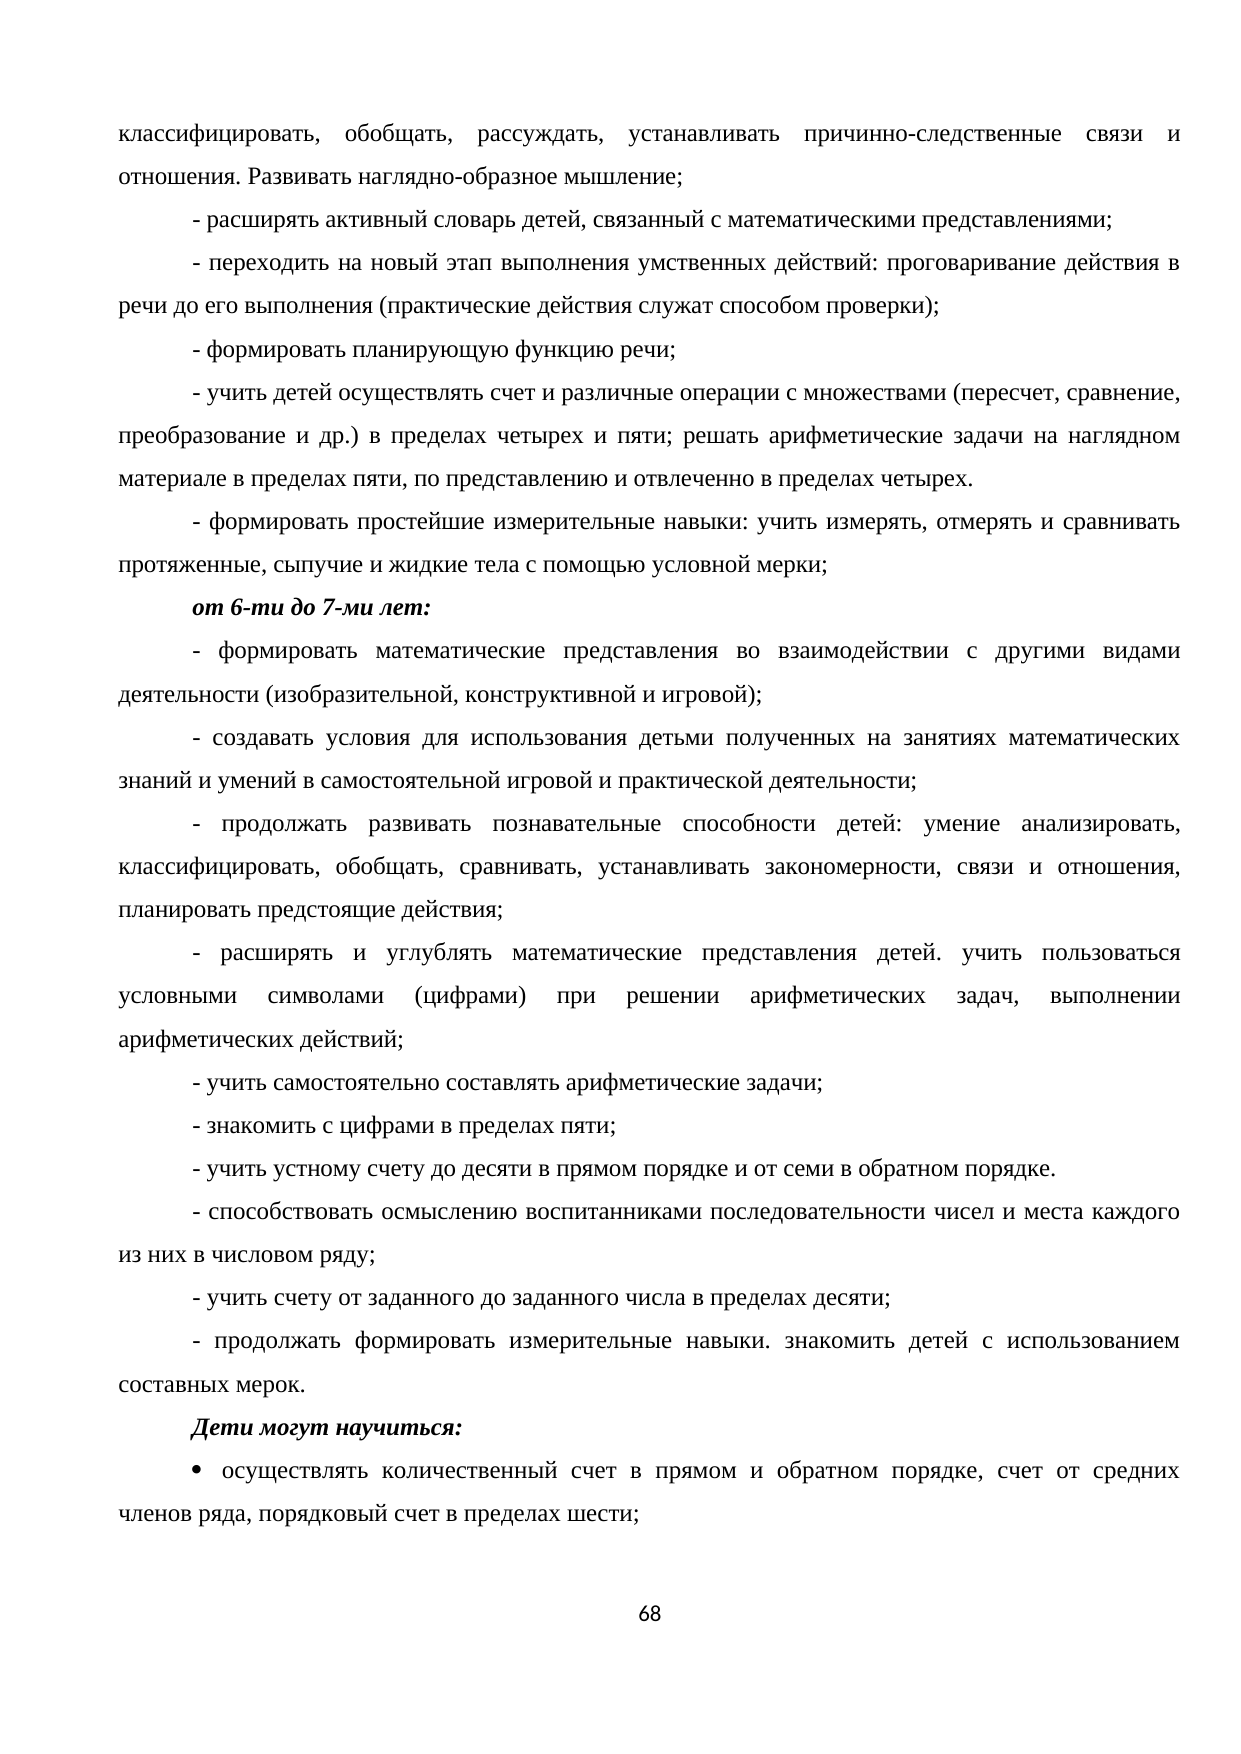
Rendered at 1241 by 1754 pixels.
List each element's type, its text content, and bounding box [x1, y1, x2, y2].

text - учить устному счету до десяти в прямом порядке и от семи в обратном порядке. [118, 1153, 1181, 1182]
text - знакомить с цифрами в пределах пяти; [118, 1110, 1181, 1139]
text от 6-ти до 7-ми лет: [118, 592, 1181, 621]
text - способствовать осмыслению воспитанниками последовательности чисел и места каждого из них в числовом ряду; [118, 1196, 1181, 1268]
text - расширять активный словарь детей, связанный с математическими представлениями; [118, 204, 1181, 233]
text - переходить на новый этап выполнения умственных действий: проговаривание действия в речи до его выполнения (практические действия служат способом проверки); [118, 247, 1181, 319]
text - формировать математические представления во взаимодействии с другими видами деятельности (изобразительной, конструктивной и игровой); [118, 636, 1181, 707]
text - формировать планирующую функцию речи; [118, 334, 1181, 362]
text - учить счету от заданного до заданного числа в пределах десяти; [118, 1282, 1181, 1311]
text Дети могут научиться: [118, 1412, 1181, 1441]
text - расширять и углублять математические представления детей. учить пользоваться условными символами (цифрами) при решении арифметических задач, выполнении арифметических действий; [118, 937, 1181, 1052]
text - формировать простейшие измерительные навыки: учить измерять, отмерять и сравнивать протяженные, сыпучие и жидкие тела с помощью условной мерки; [118, 506, 1181, 578]
list осуществлять количественный счет в прямом и обратном порядке, счет от средних членов ряда, порядковый счет в пределах шести; [118, 1455, 1181, 1527]
text - продолжать развивать познавательные способности детей: умение анализировать, классифицировать, обобщать, сравнивать, устанавливать закономерности, связи и отношения, планировать предстоящие действия; [118, 808, 1181, 923]
text - учить детей осуществлять счет и различные операции с множествами (пересчет, сравнение, преобразование и др.) в пределах четырех и пяти; решать арифметические задачи на наглядном материале в пределах пяти, по представлению и отвлеченно в пределах четырех. [118, 377, 1181, 492]
text - учить самостоятельно составлять арифметические задачи; [118, 1067, 1181, 1096]
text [118, 118, 1181, 190]
text - создавать условия для использования детьми полученных на занятиях математических знаний и умений в самостоятельной игровой и практической деятельности; [118, 722, 1181, 794]
text - продолжать формировать измерительные навыки. знакомить детей с использованием составных мерок. [118, 1326, 1181, 1397]
